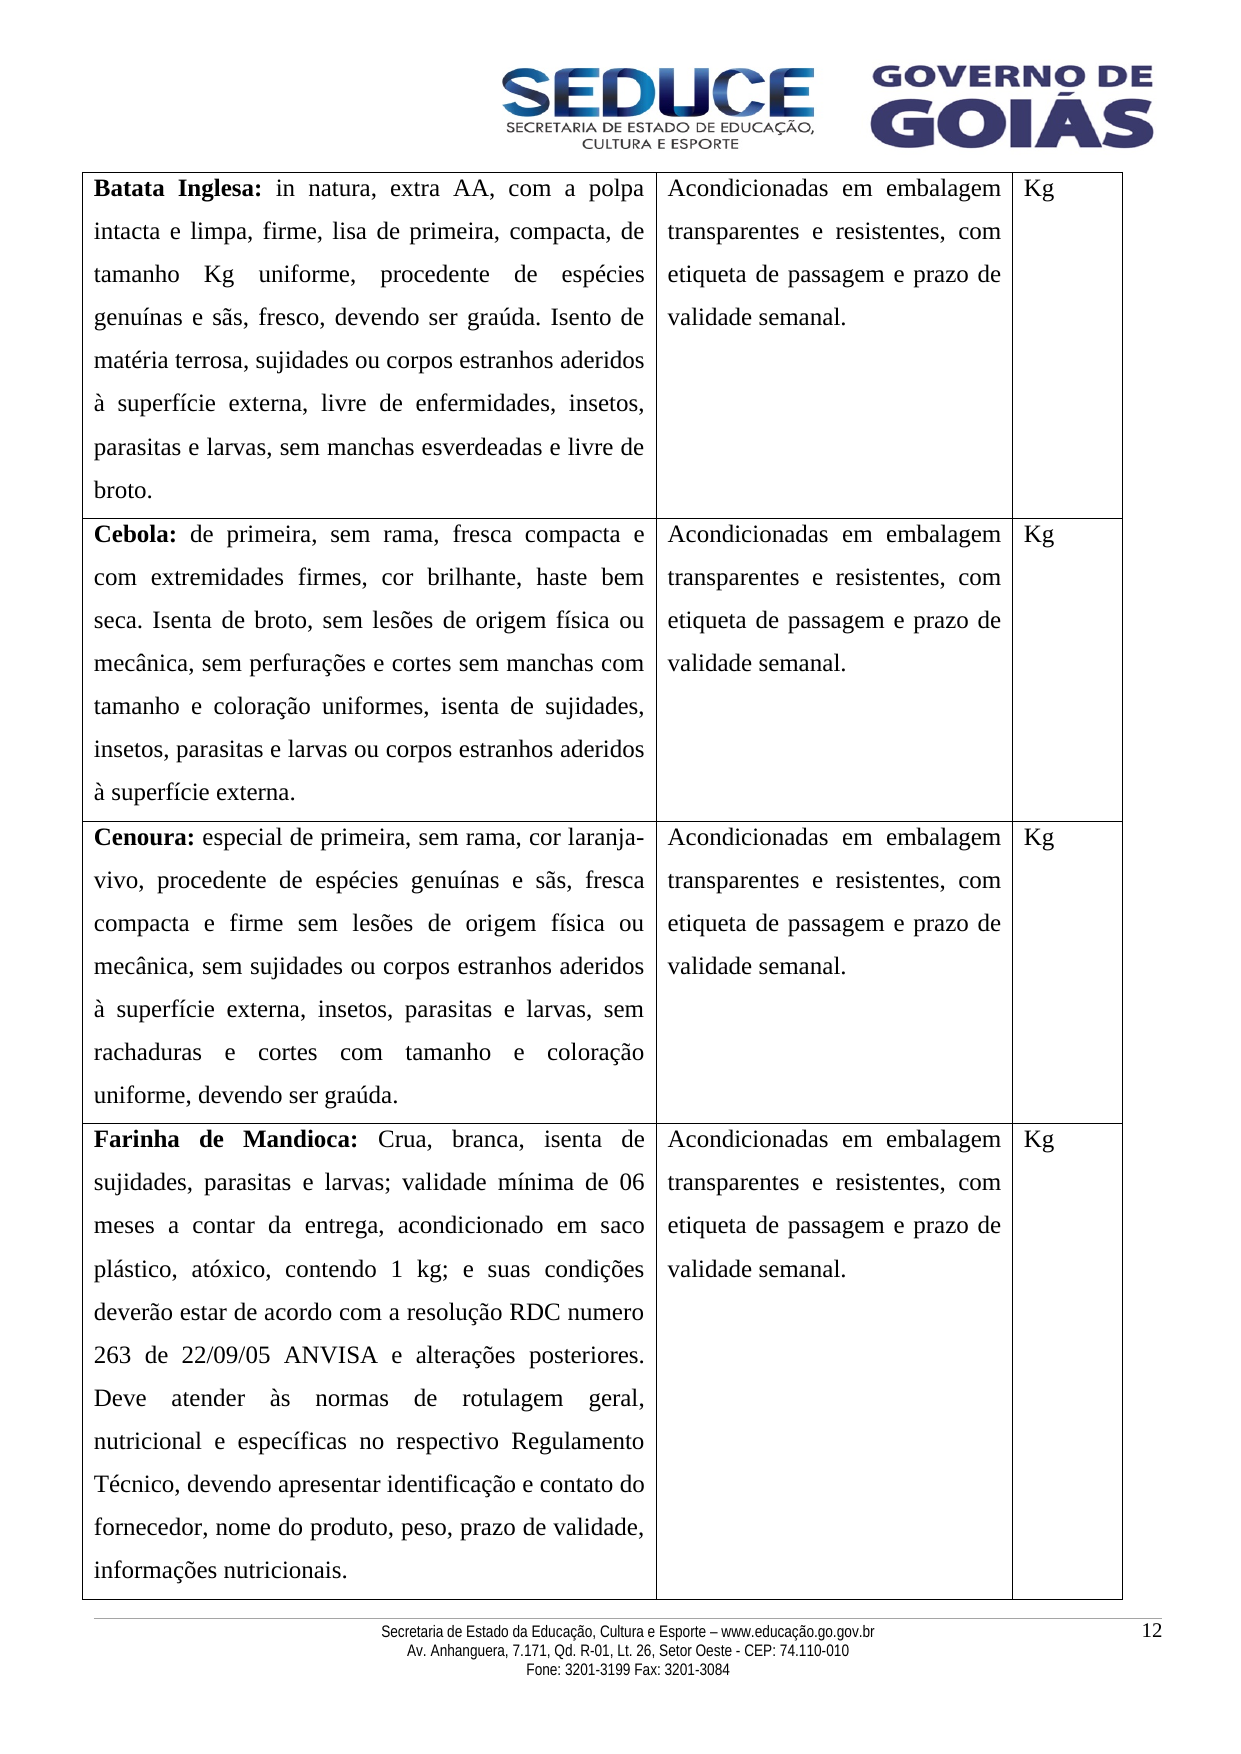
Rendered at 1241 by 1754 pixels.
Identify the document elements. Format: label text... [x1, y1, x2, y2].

table_cell Farinha de Mandioca: Crua, branca, isenta de sujidades, parasitas e larvas; validade mínima de 06 meses a contar da entrega, acondicionado em saco plástico, atóxico, contendo 1 kg; e suas condições deverão estar de acordo com a resolução RDC numero 263 de 22/09/05 ANVISA e alterações posteriores. Deve atender às normas de rotulagem geral, nutricional e específicas no respectivo Regulamento Técnico, devendo apresentar identificação e contato do fornecedor, nome do produto, peso, prazo de validade, informações nutricionais. [83, 1124, 656, 1599]
picture [501, 59, 1163, 158]
table_cell Kg [1013, 519, 1122, 821]
table_cell Acondicionadas em embalagem transparentes e resistentes, com etiqueta de passagem e prazo de validade semanal. [657, 519, 1012, 821]
table_cell Acondicionadas em embalagem transparentes e resistentes, com etiqueta de passagem e prazo de validade semanal. [657, 822, 1012, 1123]
table_cell Acondicionadas em embalagem transparentes e resistentes, com etiqueta de passagem e prazo de validade semanal. [657, 173, 1012, 518]
table_cell Batata Inglesa: in natura, extra AA, com a polpa intacta e limpa, firme, lisa de primeira, compacta, de tamanho Kg uniforme, procedente de espécies genuínas e sãs, fresco, devendo ser graúda. Isento de matéria terrosa, sujidades ou corpos estranhos aderidos à superfície externa, livre de enfermidades, insetos, parasitas e larvas, sem manchas esverdeadas e livre de broto. [83, 173, 656, 518]
table_cell Cenoura: especial de primeira, sem rama, cor laranja-vivo, procedente de espécies genuínas e sãs, fresca compacta e firme sem lesões de origem física ou mecânica, sem sujidades ou corpos estranhos aderidos à superfície externa, insetos, parasitas e larvas, sem rachaduras e cortes com tamanho e coloração uniforme, devendo ser graúda. [83, 822, 656, 1123]
table_cell Cebola: de primeira, sem rama, fresca compacta e com extremidades firmes, cor brilhante, haste bem seca. Isenta de broto, sem lesões de origem física ou mecânica, sem perfurações e cortes sem manchas com tamanho e coloração uniformes, isenta de sujidades, insetos, parasitas e larvas ou corpos estranhos aderidos à superfície externa. [83, 519, 656, 821]
table_cell Kg [1013, 173, 1122, 518]
table_cell Kg [1013, 1124, 1122, 1599]
table_cell Acondicionadas em embalagem transparentes e resistentes, com etiqueta de passagem e prazo de validade semanal. [657, 1124, 1012, 1599]
table_cell Kg [1013, 822, 1122, 1123]
